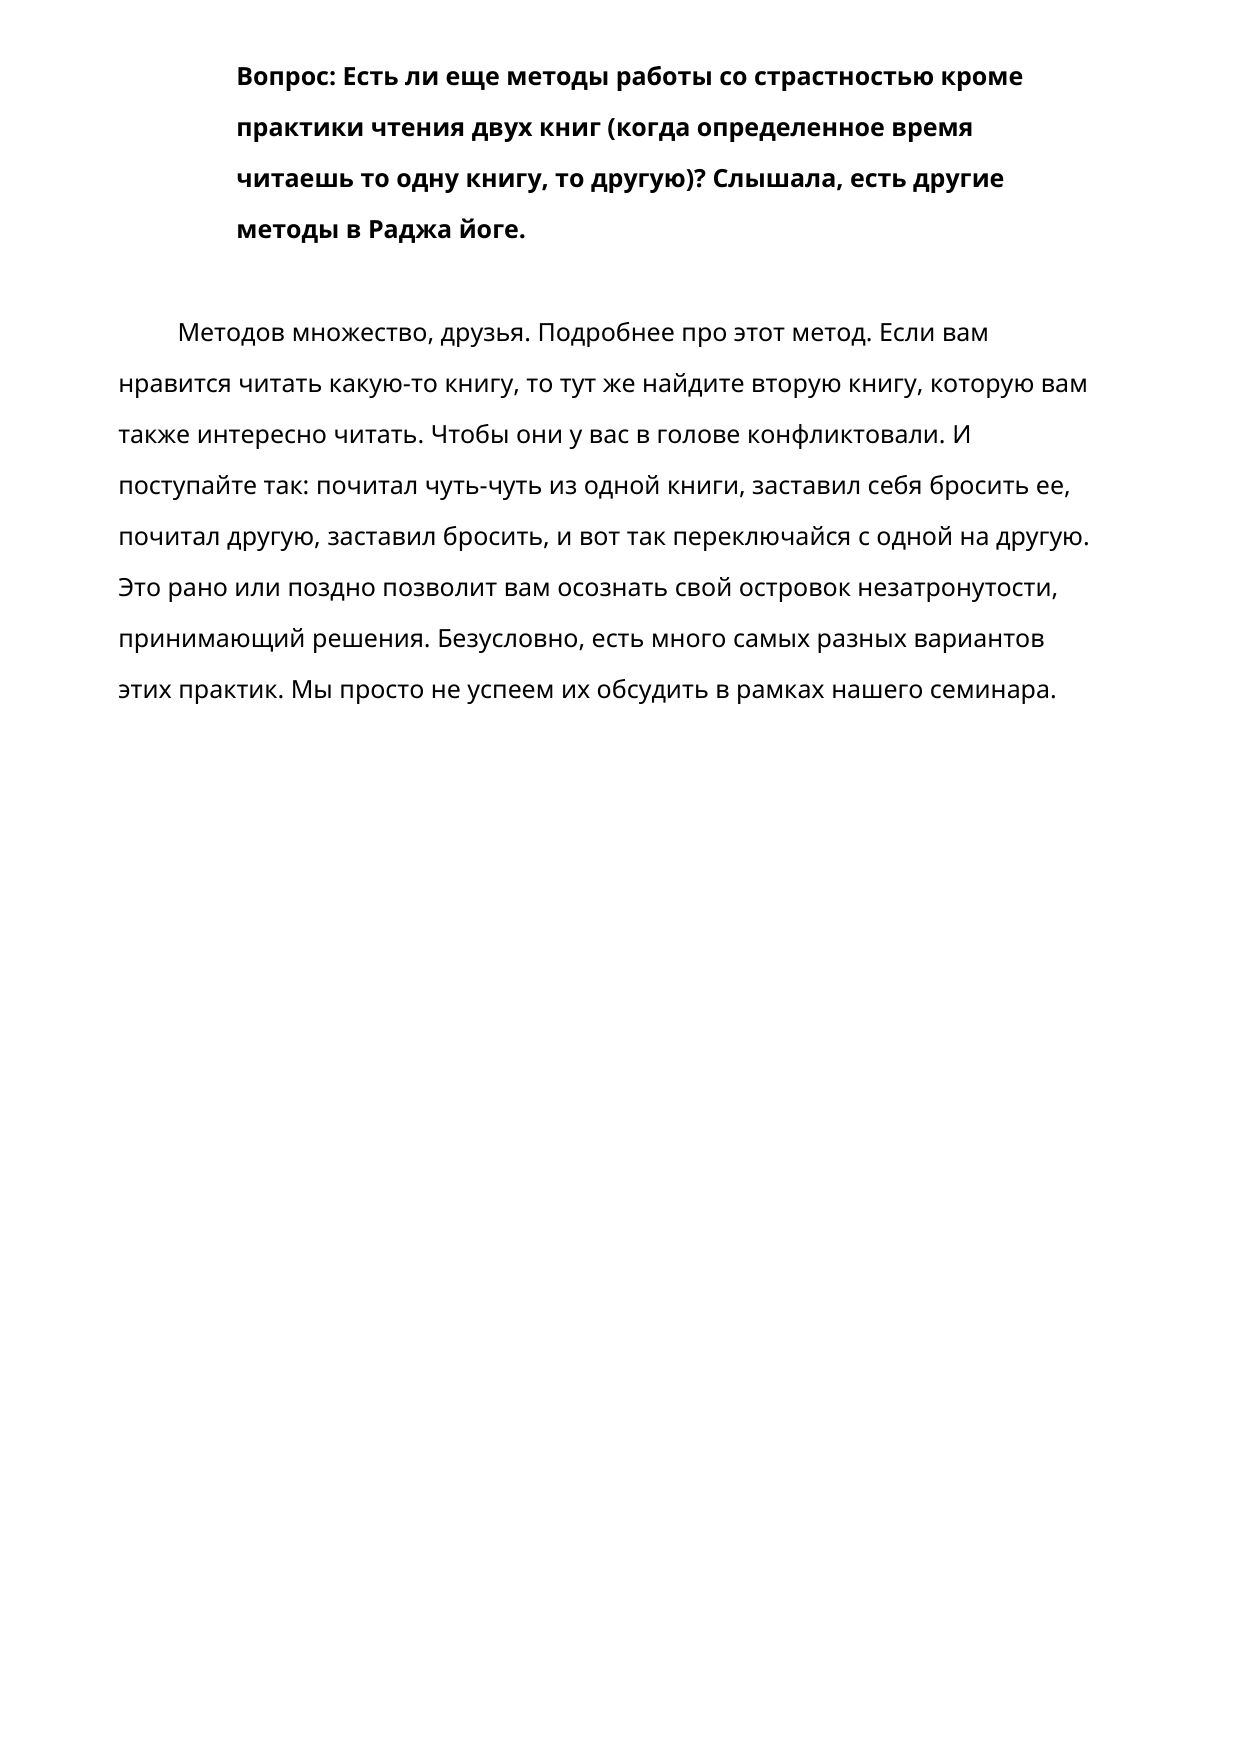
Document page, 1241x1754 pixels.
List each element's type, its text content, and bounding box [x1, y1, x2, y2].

text Методов множество, друзья. Подробнее про этот метод. Если вам нравится читать какую-то книгу, то тут же найдите вторую книгу, которую вам также интересно читать. Чтобы они у вас в голове конфликтовали. И поступайте так: почитал чуть-чуть из одной книги, заставил себя бросить ее, почитал другую, заставил бросить, и вот так переключайся с одной на другую. Это рано или поздно позволит вам осознать свой островок незатронутости, принимающий решения. Безусловно, есть много самых разных вариантов этих практик. Мы просто не успеем их обсудить в рамках нашего семинара. [118, 314, 1092, 706]
text Вопрос: Есть ли еще методы работы со страстностью кроме практики чтения двух книг (когда определенное время читаешь то одну книгу, то другую)? Слышала, есть другие методы в Раджа йоге. [236, 59, 1092, 246]
